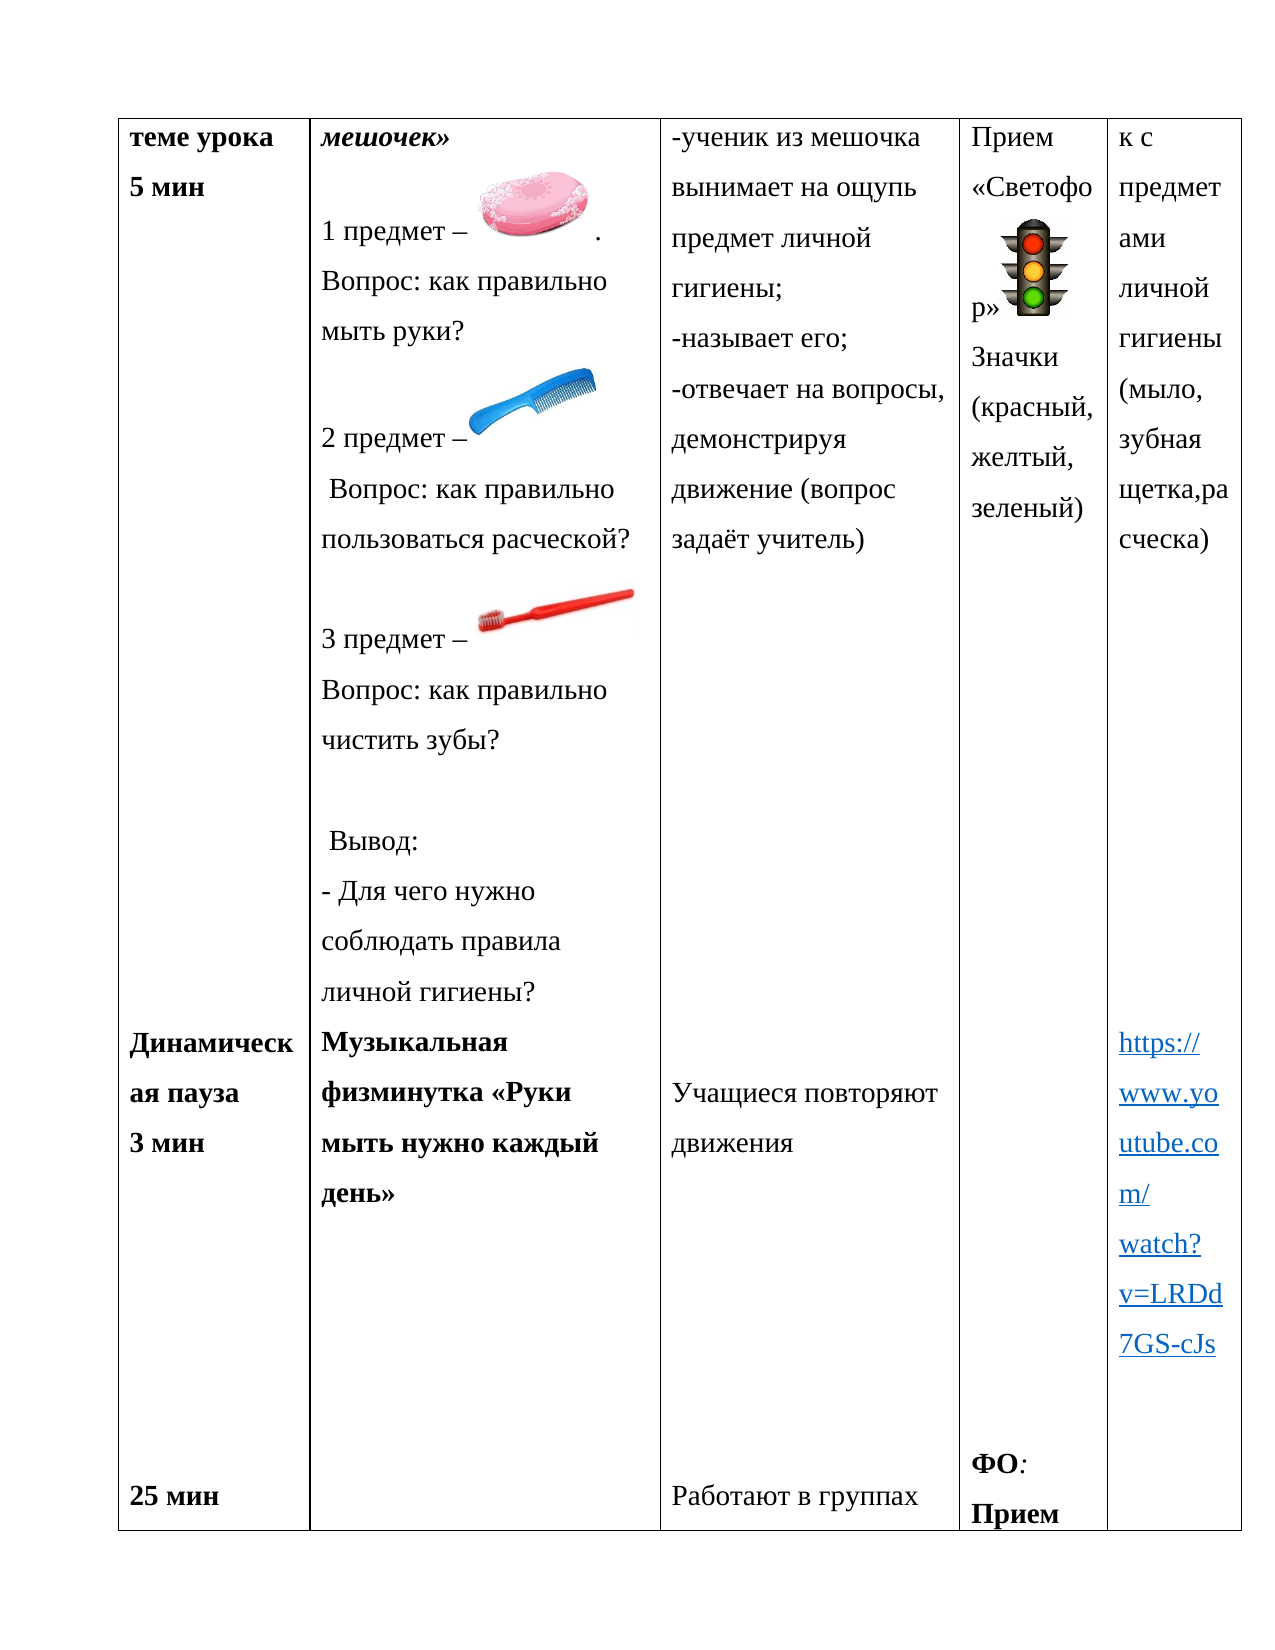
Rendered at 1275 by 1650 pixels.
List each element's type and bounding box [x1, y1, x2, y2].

table_cell [1108, 119, 1241, 1530]
picture [474, 169, 595, 240]
table_cell [960, 119, 1107, 1530]
table_cell [311, 119, 660, 1530]
picture [467, 363, 598, 448]
table_cell [661, 119, 959, 1530]
picture [1000, 219, 1069, 316]
picture [474, 571, 636, 649]
table_cell [119, 119, 309, 1530]
